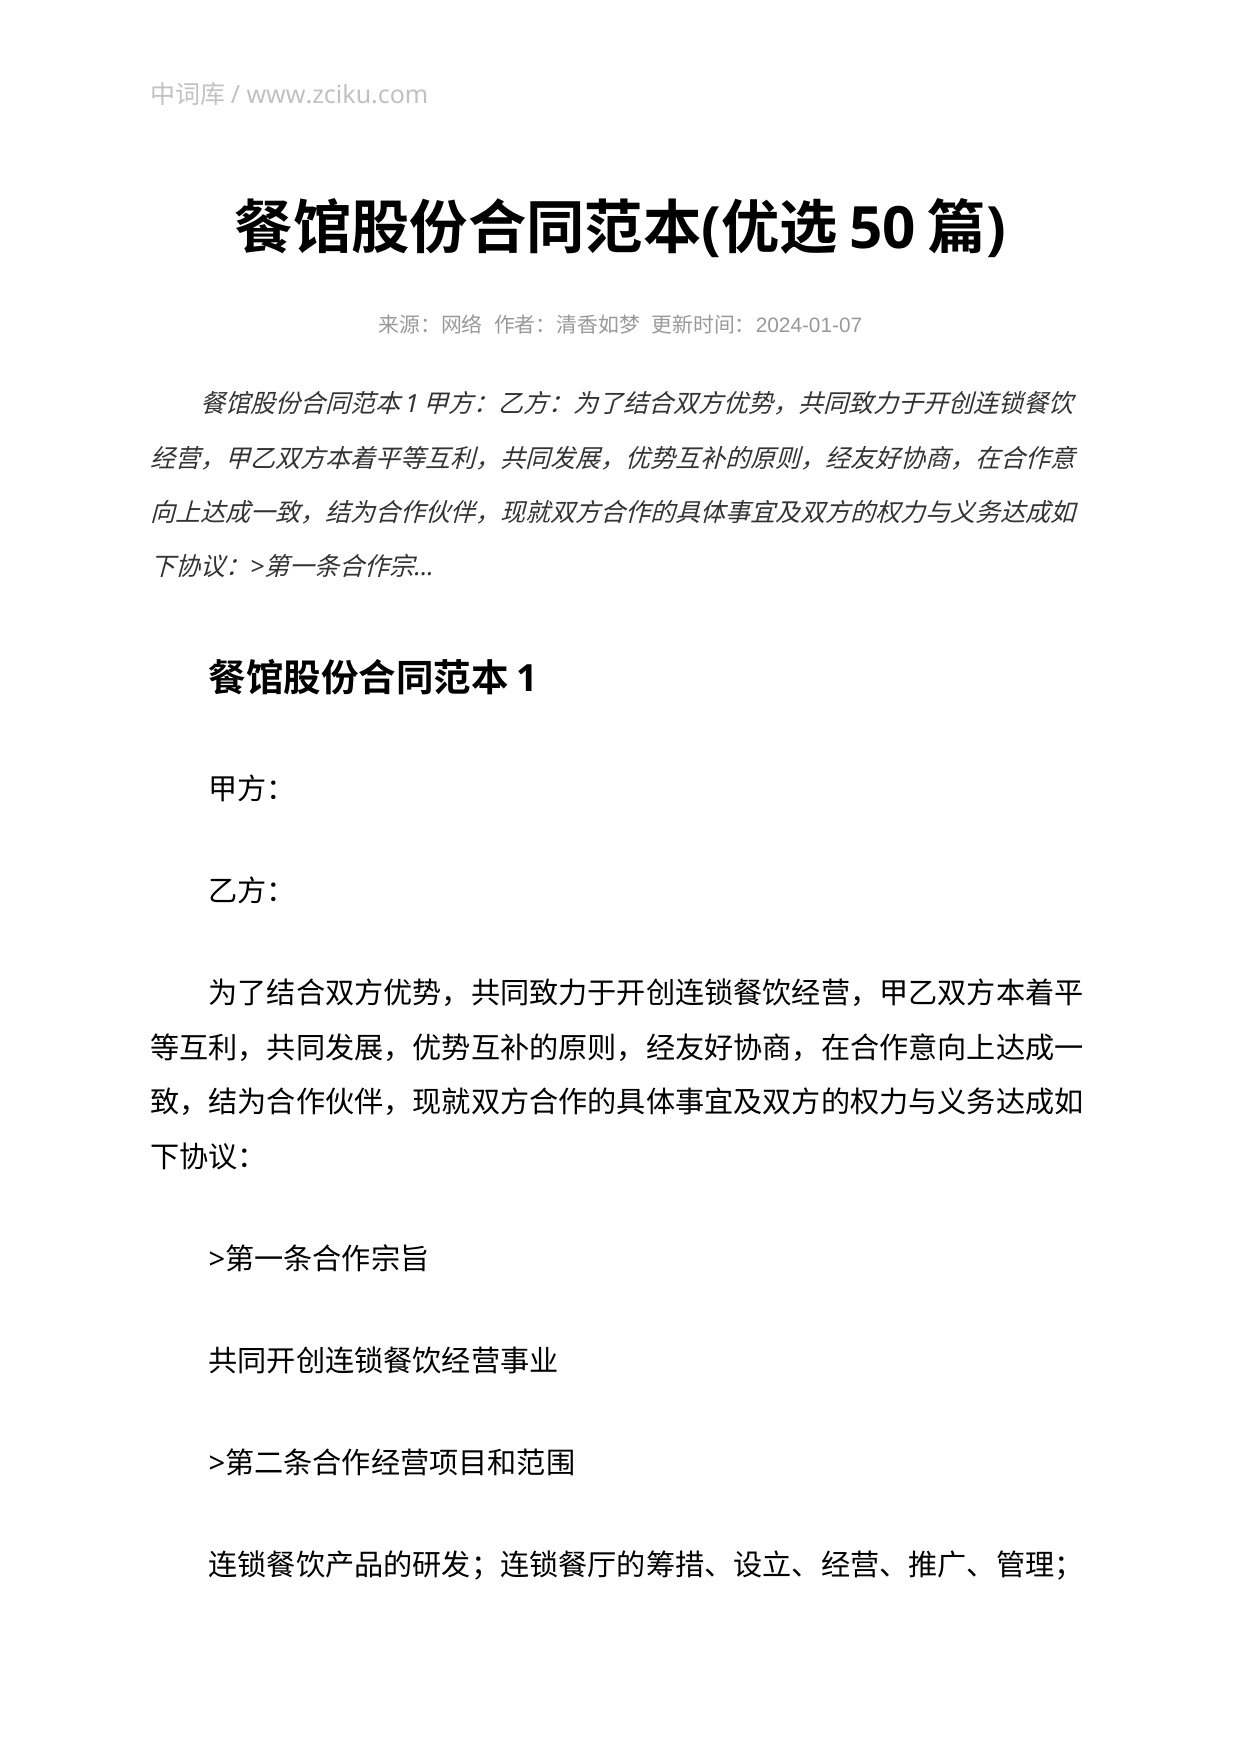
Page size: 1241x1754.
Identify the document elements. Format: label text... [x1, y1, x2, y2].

text 连锁餐饮产品的研发；连锁餐厅的筹措、设立、经营、推广、管理； [150, 1541, 1090, 1584]
text 甲方： [150, 766, 1090, 808]
text 餐馆股份合同范本1甲方：乙方：为了结合双方优势，共同致力于开创连锁餐饮经营，甲乙双方本着平等互利，共同发展，优势互补的原则，经友好协商，在合作意向上达成一致，结为合作伙伴，现就双方合作的具体事宜及双方的权力与义务达成如下协议：>第一条合作宗... [150, 384, 1090, 583]
text 餐馆股份合同范本1 [150, 648, 1090, 703]
subtitle 餐馆股份合同范本(优选50篇) [150, 181, 1090, 266]
text 为了结合双方优势，共同致力于开创连锁餐饮经营，甲乙双方本着平等互利，共同发展，优势互补的原则，经友好协商，在合作意向上达成一致，结为合作伙伴，现就双方合作的具体事宜及双方的权力与义务达成如下协议： [150, 969, 1090, 1176]
text 乙方： [150, 867, 1090, 910]
text >第一条合作宗旨 [150, 1236, 1090, 1278]
text 共同开创连锁餐饮经营事业 [150, 1338, 1090, 1380]
text >第二条合作经营项目和范围 [150, 1439, 1090, 1482]
text 来源：网络 作者：清香如梦 更新时间：2024-01-07 [150, 313, 1090, 337]
